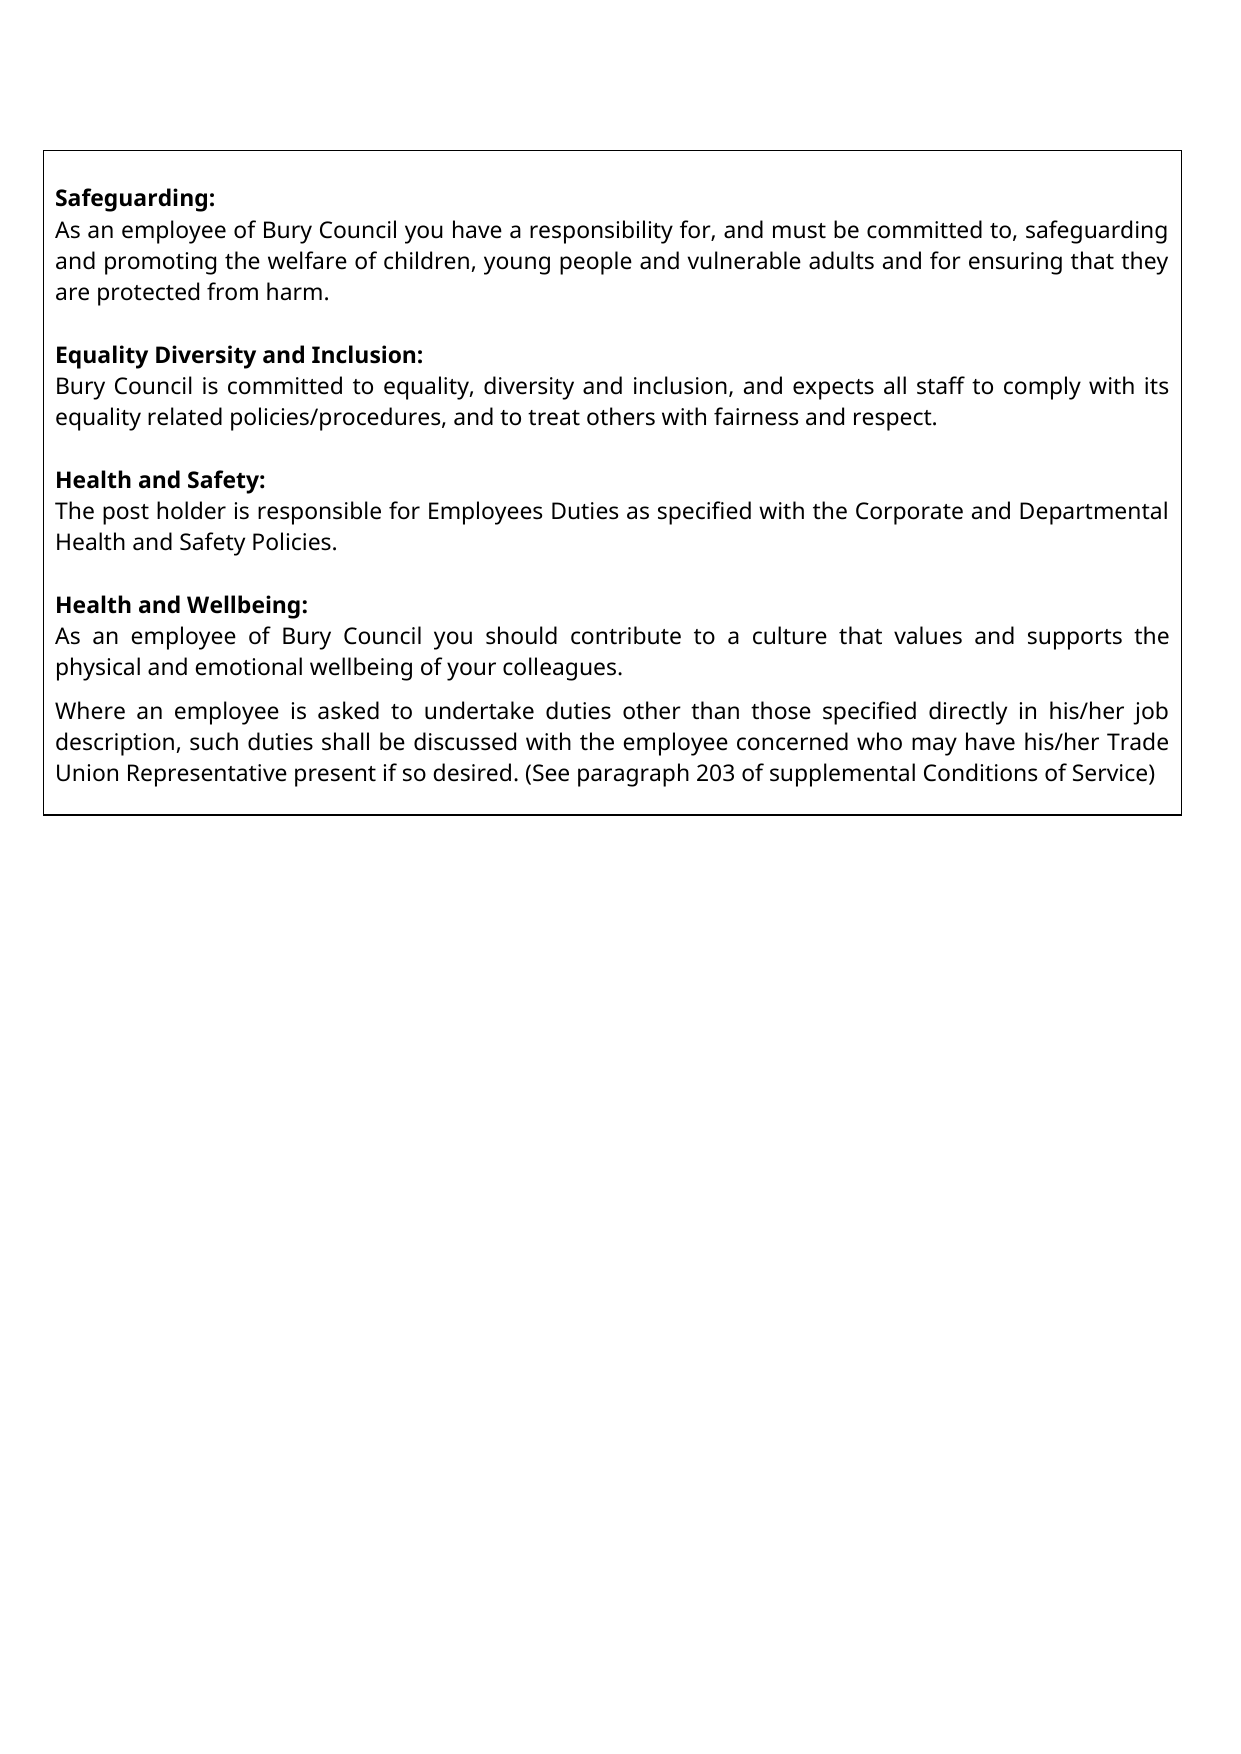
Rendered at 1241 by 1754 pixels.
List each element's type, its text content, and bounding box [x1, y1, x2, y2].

table_cell Safeguarding: As an employee of Bury Council you have a responsibility for, and must be committed to, safeguarding and promoting the welfare of children, young people and vulnerable adults and for ensuring that they are protected from harm. Equality Diversity and Inclusion: Bury Council is committed to equality, diversity and inclusion, and expects all staff to comply with its equality related policies/procedures, and to treat others with fairness and respect. Health and Safety: The post holder is responsible for Employees Duties as specified with the Corporate and Departmental Health and Safety Policies. Health and Wellbeing: As an employee of Bury Council you should contribute to a culture that values and supports the physical and emotional wellbeing of your colleagues. Where an employee is asked to undertake duties other than those specified directly in his/her job description, such duties shall be discussed with the employee concerned who may have his/her Trade Union Representative present if so desired. (See paragraph 203 of supplemental Conditions of Service) [44, 151, 1181, 813]
